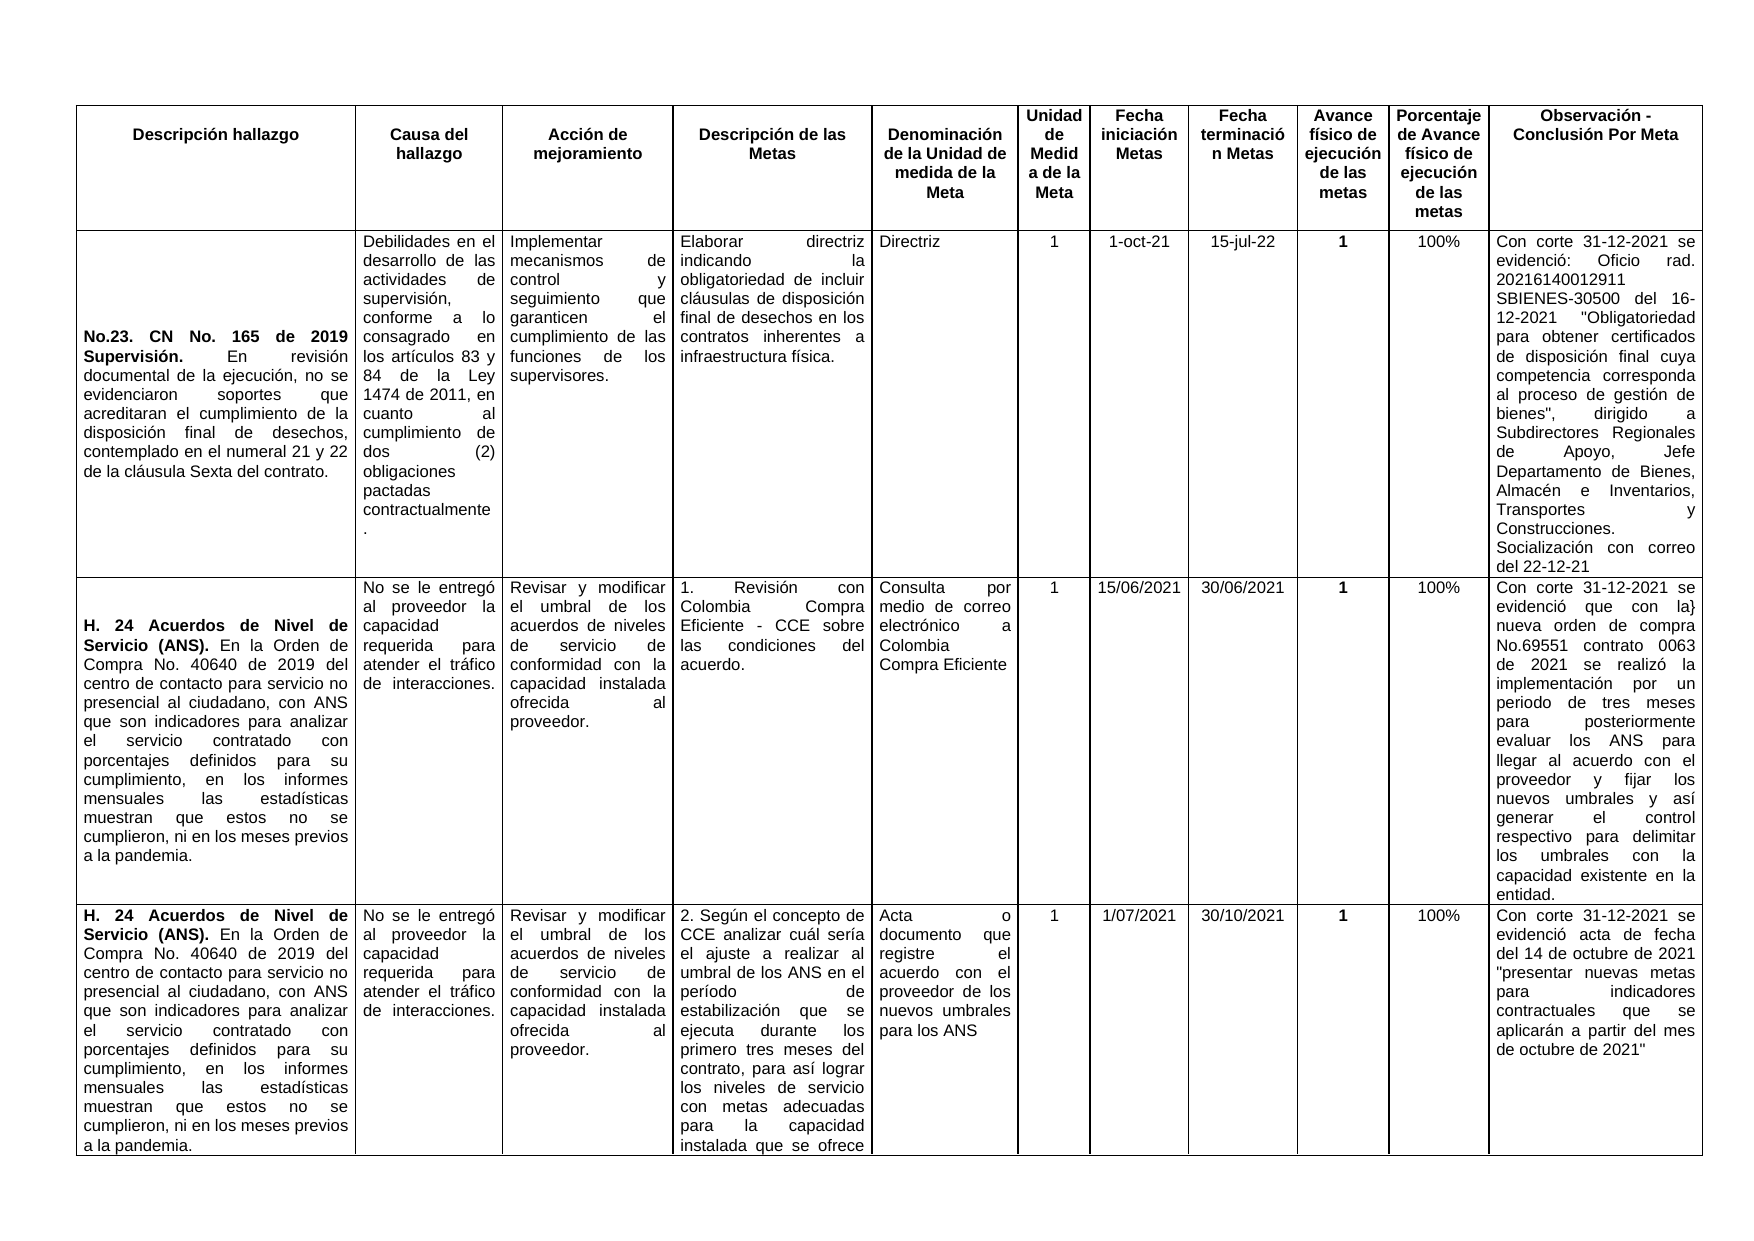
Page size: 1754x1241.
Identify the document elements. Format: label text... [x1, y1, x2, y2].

table_header Acción de mejoramiento [503, 106, 672, 230]
table_cell 1 [1019, 905, 1089, 1154]
table_cell Elaborar directriz indicando la obligatoriedad de incluir cláusulas de disposición final de desechos en los contratos inherentes a infraestructura física. [674, 231, 871, 576]
table_cell 1 [1019, 231, 1089, 576]
table_cell No se le entregó al proveedor la capacidad requerida para atender el tráfico de interacciones. [356, 905, 502, 1154]
table_cell 15/06/2021 [1091, 578, 1188, 904]
table_header Porcentaje de Avance físico de ejecución de las metas [1390, 106, 1488, 230]
table_cell 30/06/2021 [1189, 578, 1297, 904]
table_header Descripción de las Metas [674, 106, 871, 230]
table_header Fecha iniciación Metas [1091, 106, 1188, 230]
table_cell Consulta por medio de correo electrónico a Colombia Compra Eficiente [873, 578, 1017, 904]
table_cell Revisar y modificar el umbral de los acuerdos de niveles de servicio de conformidad con la capacidad instalada ofrecida al proveedor. [503, 905, 672, 1154]
table_cell 1 [1298, 905, 1388, 1154]
table_cell Directriz [873, 231, 1017, 576]
table_cell 1/07/2021 [1091, 905, 1188, 1154]
table_cell 100% [1390, 905, 1488, 1154]
table_cell 100% [1390, 231, 1488, 576]
table_cell 100% [1390, 578, 1488, 904]
table_cell No se le entregó al proveedor la capacidad requerida para atender el tráfico de interacciones. [356, 578, 502, 904]
table_header Descripción hallazgo [77, 106, 355, 230]
table_header Unidad de Medida de la Meta [1019, 106, 1089, 230]
table_cell 15-jul-22 [1189, 231, 1297, 576]
table_header Observación - Conclusión Por Meta [1490, 106, 1702, 230]
table_cell 30/10/2021 [1189, 905, 1297, 1154]
table_cell Con corte 31-12-2021 se evidenció que con la} nueva orden de compra No.69551 contrato 0063 de 2021 se realizó la implementación por un periodo de tres meses para posteriormente evaluar los ANS para llegar al acuerdo con el proveedor y fijar los nuevos umbrales y así generar el control respectivo para delimitar los umbrales con la capacidad existente en la entidad. [1490, 578, 1702, 904]
table_header Fecha terminación Metas [1189, 106, 1297, 230]
table_cell 1 [1019, 578, 1089, 904]
table_cell Con corte 31-12-2021 se evidenció: Oficio rad. 20216140012911 SBIENES-30500 del 16-12-2021 "Obligatoriedad para obtener certificados de disposición final cuya competencia corresponda al proceso de gestión de bienes", dirigido a Subdirectores Regionales de Apoyo, Jefe Departamento de Bienes, Almacén e Inventarios, Transportes y Construcciones. Socialización con correo del 22-12-21 [1490, 231, 1702, 576]
table_cell Revisar y modificar el umbral de los acuerdos de niveles de servicio de conformidad con la capacidad instalada ofrecida al proveedor. [503, 578, 672, 904]
table_cell 1 [1298, 578, 1388, 904]
table_cell 1-oct-21 [1091, 231, 1188, 576]
table_header Causa del hallazgo [356, 106, 502, 230]
table_header Denominación de la Unidad de medida de la Meta [873, 106, 1017, 230]
table_header Avance físico de ejecución de las metas [1298, 106, 1388, 230]
table_cell 1. Revisión con Colombia Compra Eficiente - CCE sobre las condiciones del acuerdo. [674, 578, 871, 904]
table_cell Implementar mecanismos de control y seguimiento que garanticen el cumplimiento de las funciones de los supervisores. [503, 231, 672, 576]
table_cell 1 [1298, 231, 1388, 576]
table_cell Acta o documento que registre el acuerdo con el proveedor de los nuevos umbrales para los ANS [873, 905, 1017, 1154]
